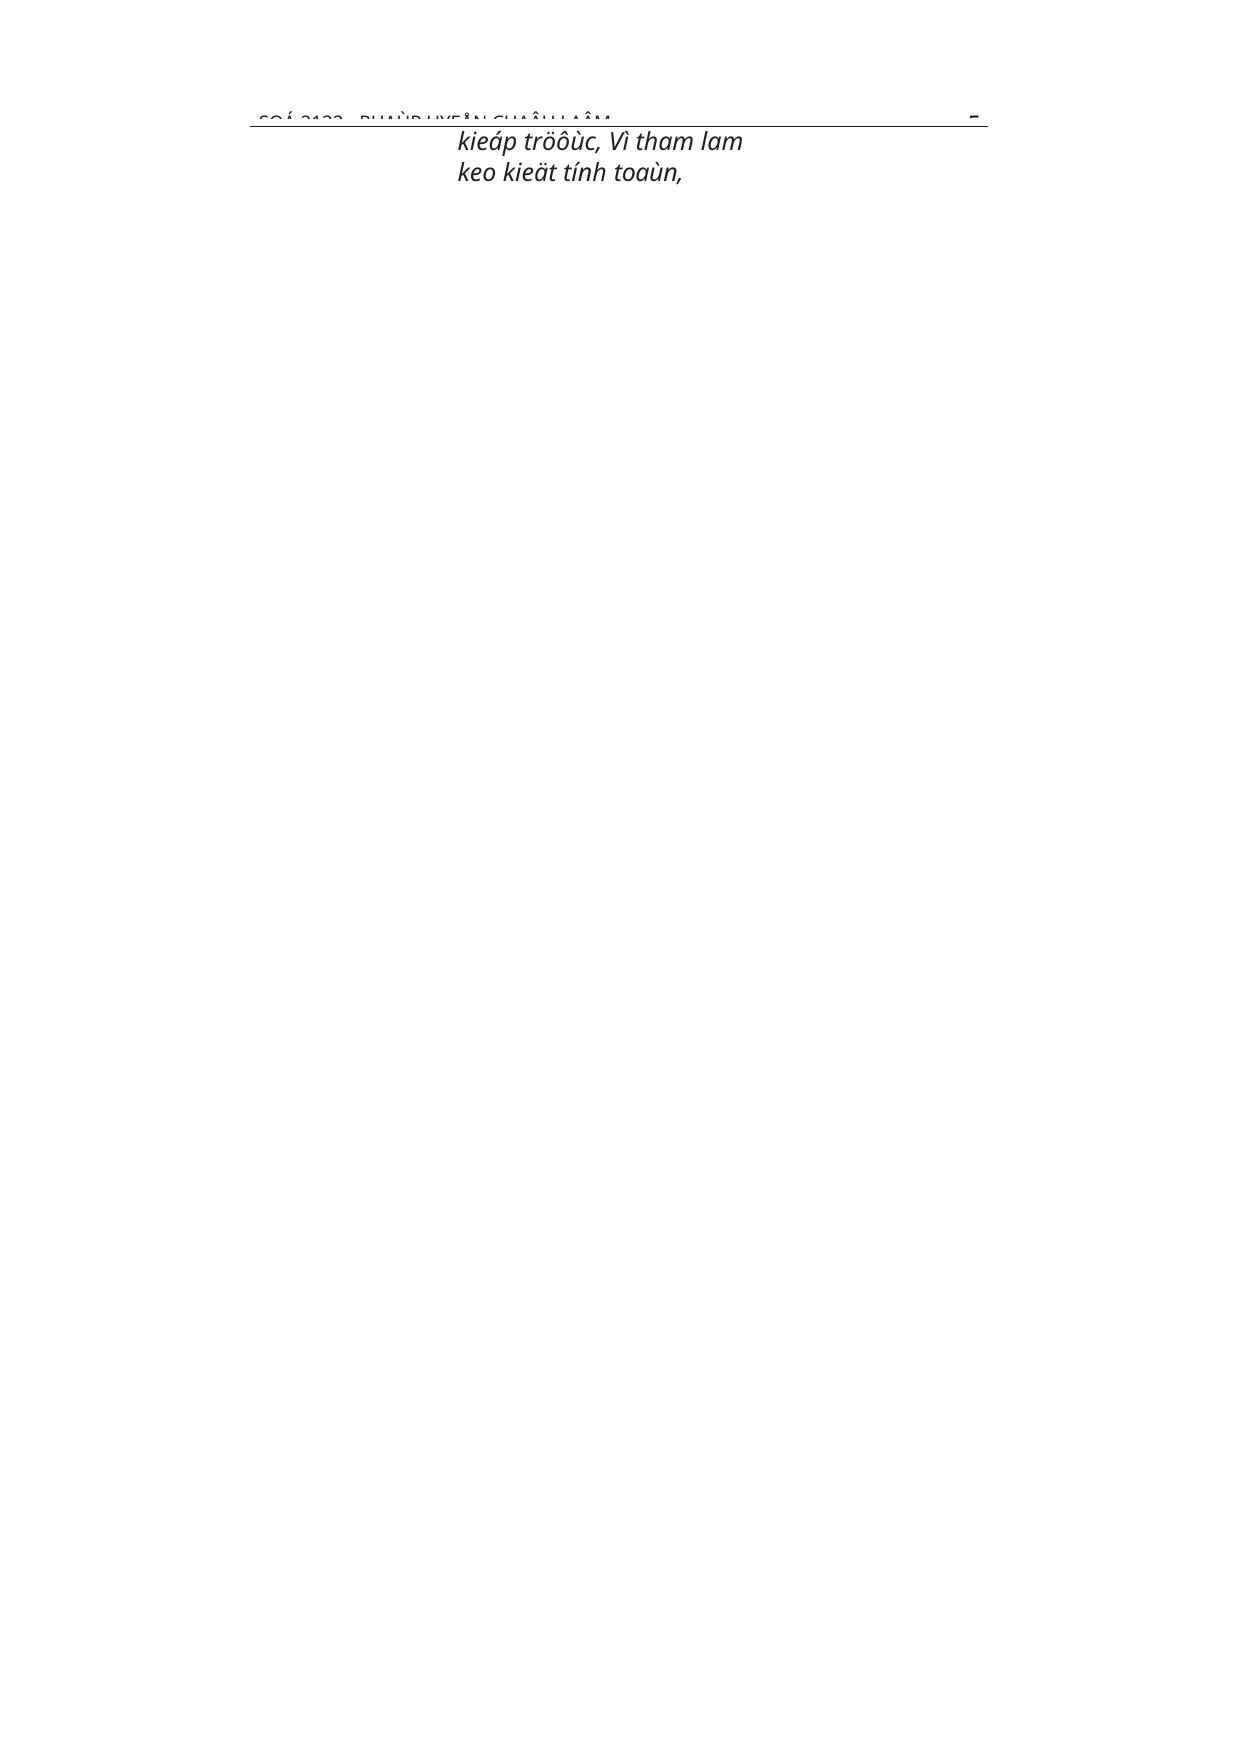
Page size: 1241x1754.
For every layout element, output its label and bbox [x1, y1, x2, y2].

text [457, 125, 782, 188]
